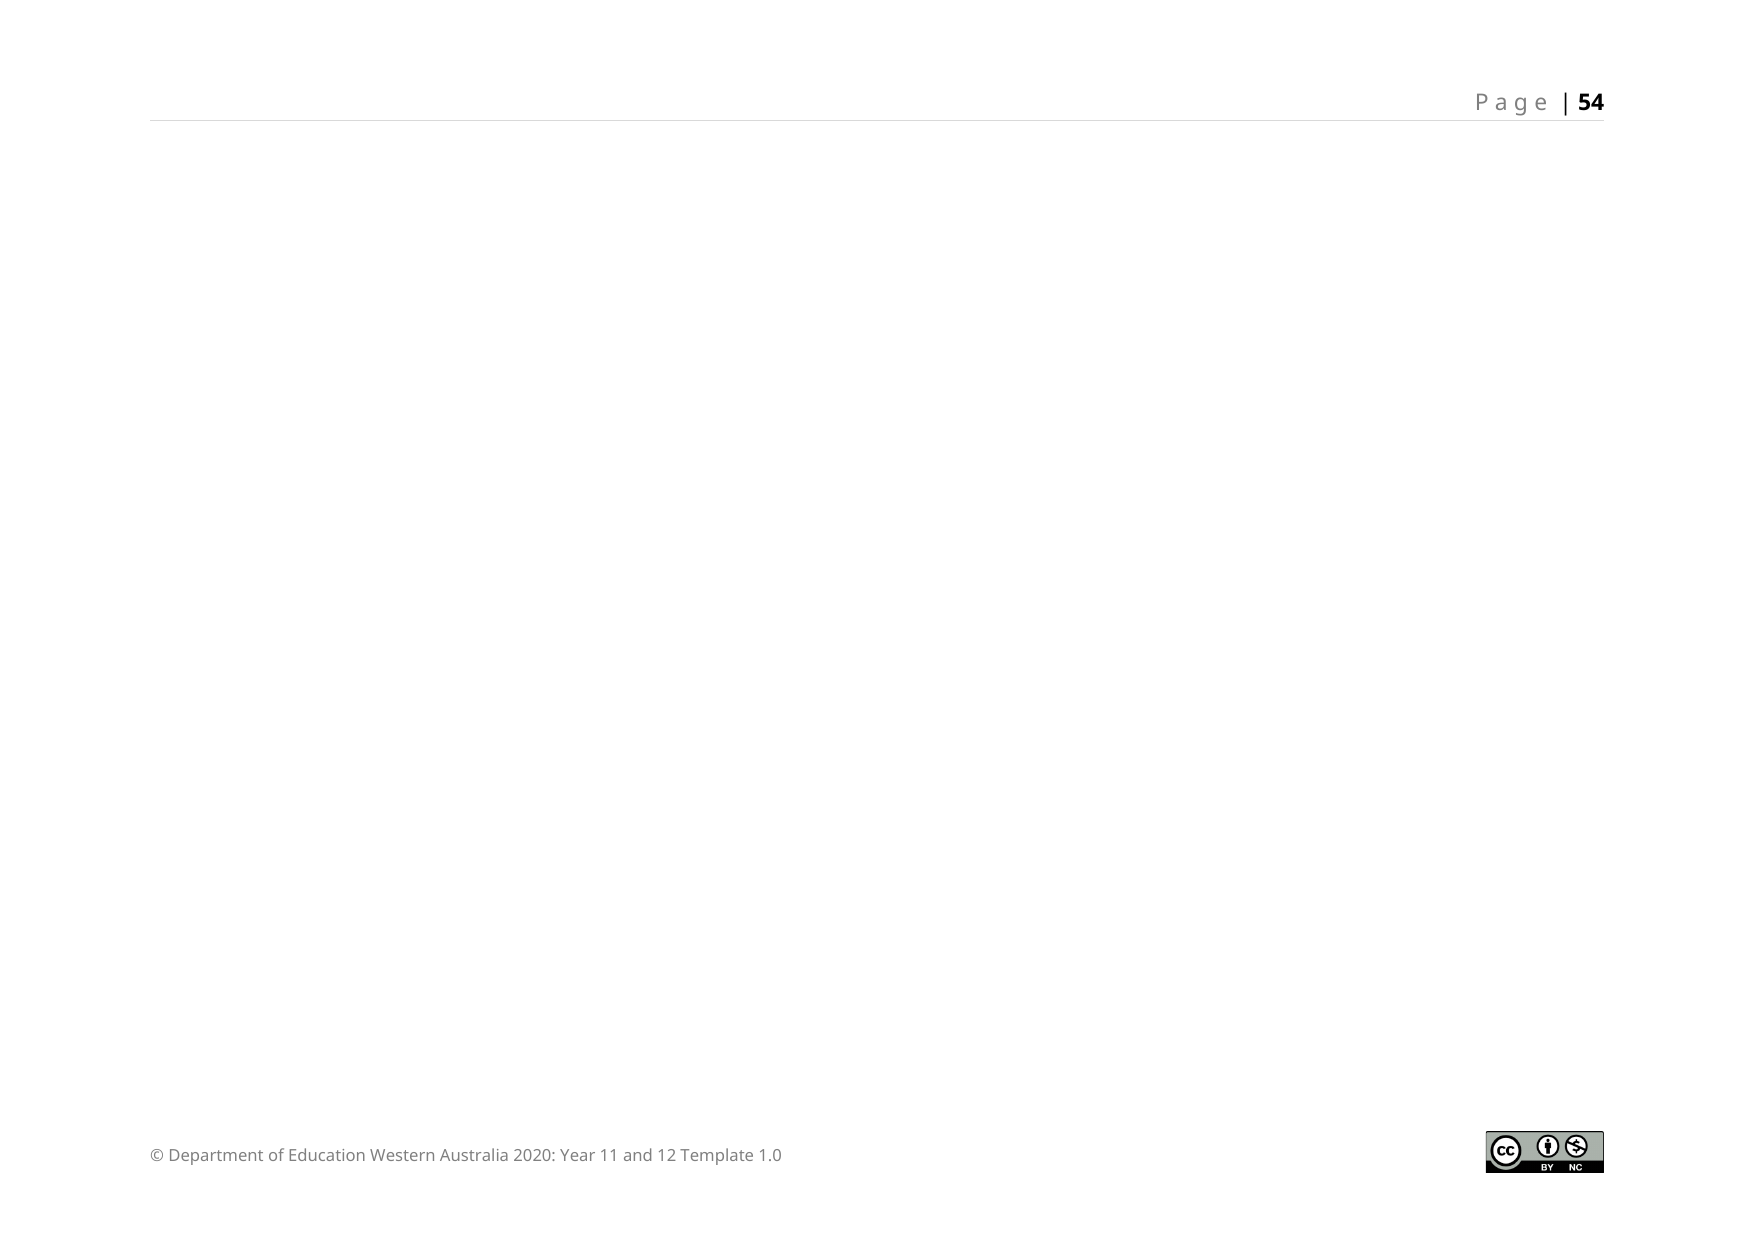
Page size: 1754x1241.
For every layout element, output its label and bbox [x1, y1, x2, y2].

picture [1485, 1131, 1604, 1173]
